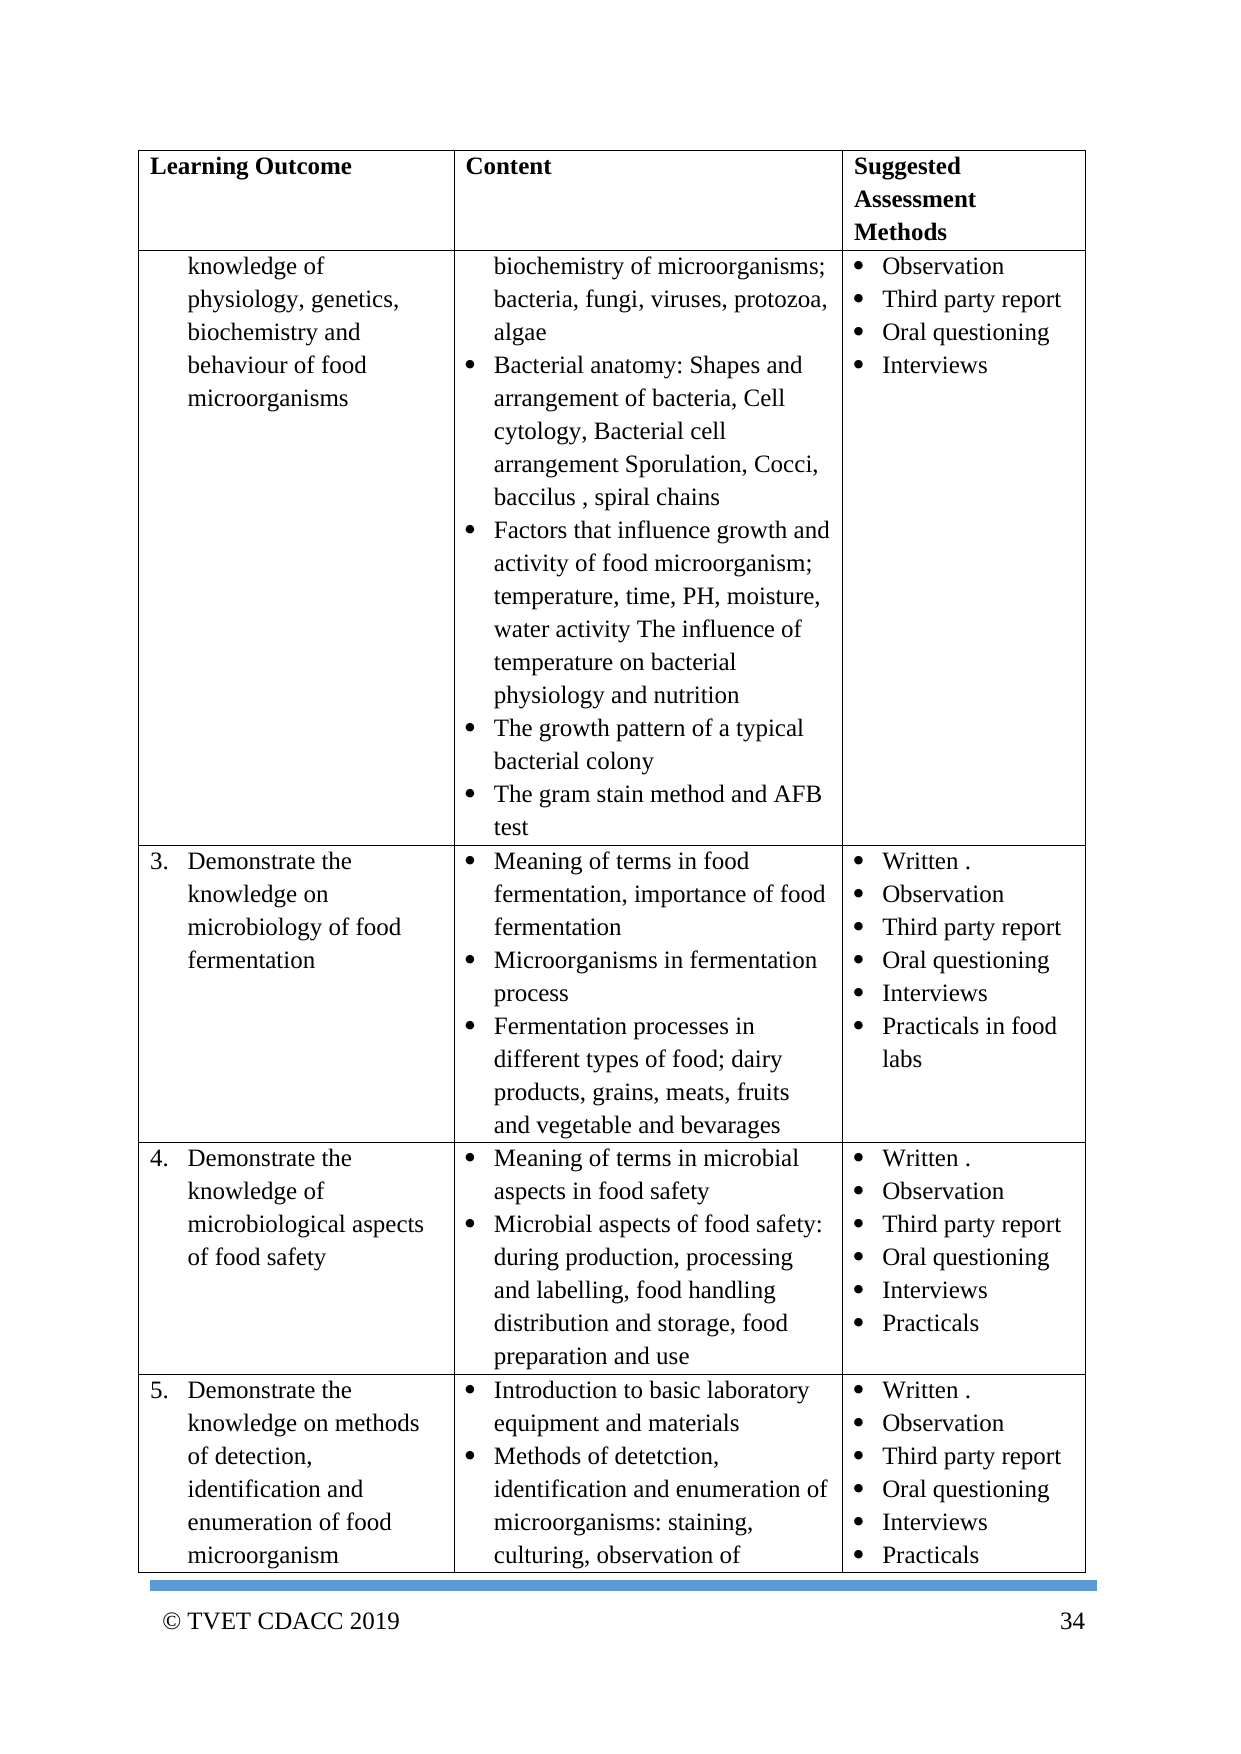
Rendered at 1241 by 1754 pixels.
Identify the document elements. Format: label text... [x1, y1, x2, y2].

table_header Suggested Assessment Methods [843, 151, 1085, 250]
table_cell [139, 1375, 454, 1572]
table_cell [455, 251, 842, 845]
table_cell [139, 251, 454, 845]
table_cell Meaning of terms in microbial aspects in food safety Microbial aspects of food safety: during production, processing and labelling, food handling distribution and storage, food preparation and use [455, 1143, 842, 1374]
table_cell Demonstrate the knowledge on microbiology of food fermentation [139, 846, 454, 1142]
table_cell Meaning of terms in food fermentation, importance of food fermentation Microorganisms in fermentation process Fermentation processes in different types of food; dairy products, grains, meats, fruits and vegetable and bevarages [455, 846, 842, 1142]
table_header Content [455, 151, 842, 250]
table_cell Written . Observation Third party report Oral questioning Interviews Practicals [843, 1143, 1085, 1374]
table_header Learning Outcome [139, 151, 454, 250]
table_cell Written . Observation Third party report Oral questioning Interviews Practicals in food labs [843, 846, 1085, 1142]
table_cell Demonstrate the knowledge of microbiological aspects of food safety [139, 1143, 454, 1374]
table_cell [843, 1375, 1085, 1572]
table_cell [455, 1375, 842, 1572]
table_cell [843, 251, 1085, 845]
